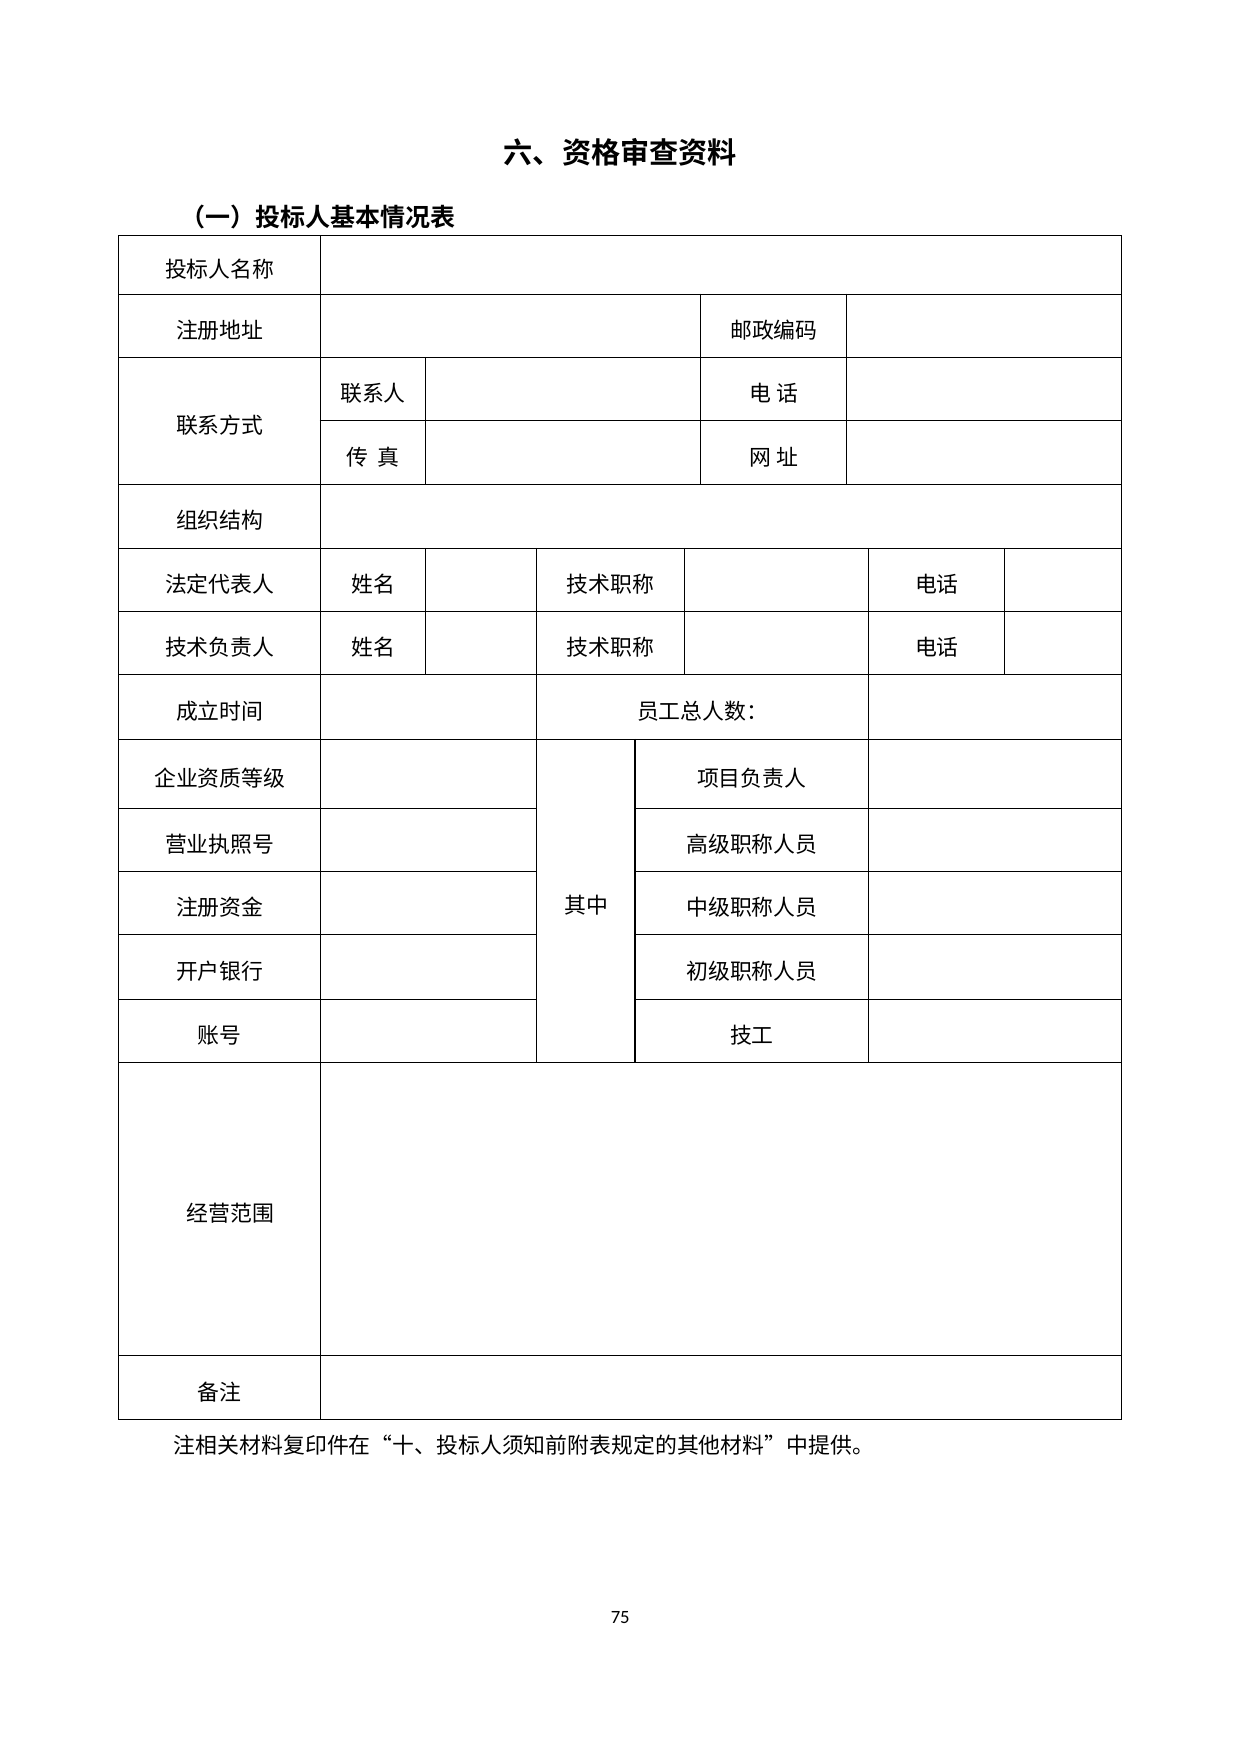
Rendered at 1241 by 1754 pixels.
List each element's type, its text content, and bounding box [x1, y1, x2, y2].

table_cell 联系方式 [119, 358, 320, 484]
table_cell [321, 740, 536, 807]
table_cell 其中 [537, 740, 634, 1062]
table_cell [426, 549, 536, 611]
table_cell 经营范围 [119, 1063, 320, 1355]
table_cell 法定代表人 [119, 549, 320, 611]
table_cell [847, 421, 1121, 484]
table_cell 初级职称人员 [636, 935, 868, 999]
table_cell 企业资质等级 [119, 740, 320, 807]
table_cell 电话 [869, 549, 1004, 611]
table_cell [1005, 612, 1121, 674]
table_cell [1005, 549, 1121, 611]
table_cell 姓名 [321, 612, 425, 674]
table_cell 注册资金 [119, 872, 320, 934]
table_cell 技术职称 [537, 612, 684, 674]
table_cell 注册地址 [119, 295, 320, 357]
table_cell 技术负责人 [119, 612, 320, 674]
table_cell [869, 740, 1121, 807]
table_cell [321, 872, 536, 934]
table_cell [685, 549, 868, 611]
table_cell [685, 612, 868, 674]
table_cell 员工总人数： [537, 675, 868, 739]
table_header 投标人名称 [119, 236, 320, 293]
table_cell 中级职称人员 [636, 872, 868, 934]
table_cell [869, 872, 1121, 934]
table_cell 高级职称人员 [636, 809, 868, 871]
table_cell [321, 485, 1121, 548]
table_cell [847, 358, 1121, 420]
table_cell 传 真 [321, 421, 425, 484]
table_cell [321, 1000, 536, 1062]
table_cell 备注 [119, 1356, 320, 1419]
table_cell 网 址 [701, 421, 846, 484]
table_cell [869, 935, 1121, 999]
table_cell 组织结构 [119, 485, 320, 548]
table_header [321, 236, 1121, 293]
table_cell [426, 612, 536, 674]
table_cell [869, 1000, 1121, 1062]
table_cell 联系人 [321, 358, 425, 420]
table_cell 电话 [869, 612, 1004, 674]
table_cell [321, 295, 700, 357]
table_cell 技工 [636, 1000, 868, 1062]
table_cell 成立时间 [119, 675, 320, 739]
table_cell [321, 1063, 1121, 1355]
table_cell 技术职称 [537, 549, 684, 611]
table_cell 邮政编码 [701, 295, 846, 357]
table_cell [321, 675, 536, 739]
table_cell [321, 935, 536, 999]
table_cell 姓名 [321, 549, 425, 611]
text 注相关材料复印件在“十、投标人须知前附表规定的其他材料”中提供。 [130, 1420, 1110, 1462]
text （一）投标人基本情况表 [130, 193, 1110, 235]
table_cell 账号 [119, 1000, 320, 1062]
table_cell 开户银行 [119, 935, 320, 999]
table_cell [847, 295, 1121, 357]
table_cell [426, 358, 700, 420]
table_cell 项目负责人 [636, 740, 868, 807]
table_cell [426, 421, 700, 484]
table_cell [869, 675, 1121, 739]
table_cell [321, 1356, 1121, 1419]
table_cell 营业执照号 [119, 809, 320, 871]
table_cell 电 话 [701, 358, 846, 420]
table_cell [321, 809, 536, 871]
text 六、资格审查资料 [130, 130, 1110, 172]
table_cell [869, 809, 1121, 871]
